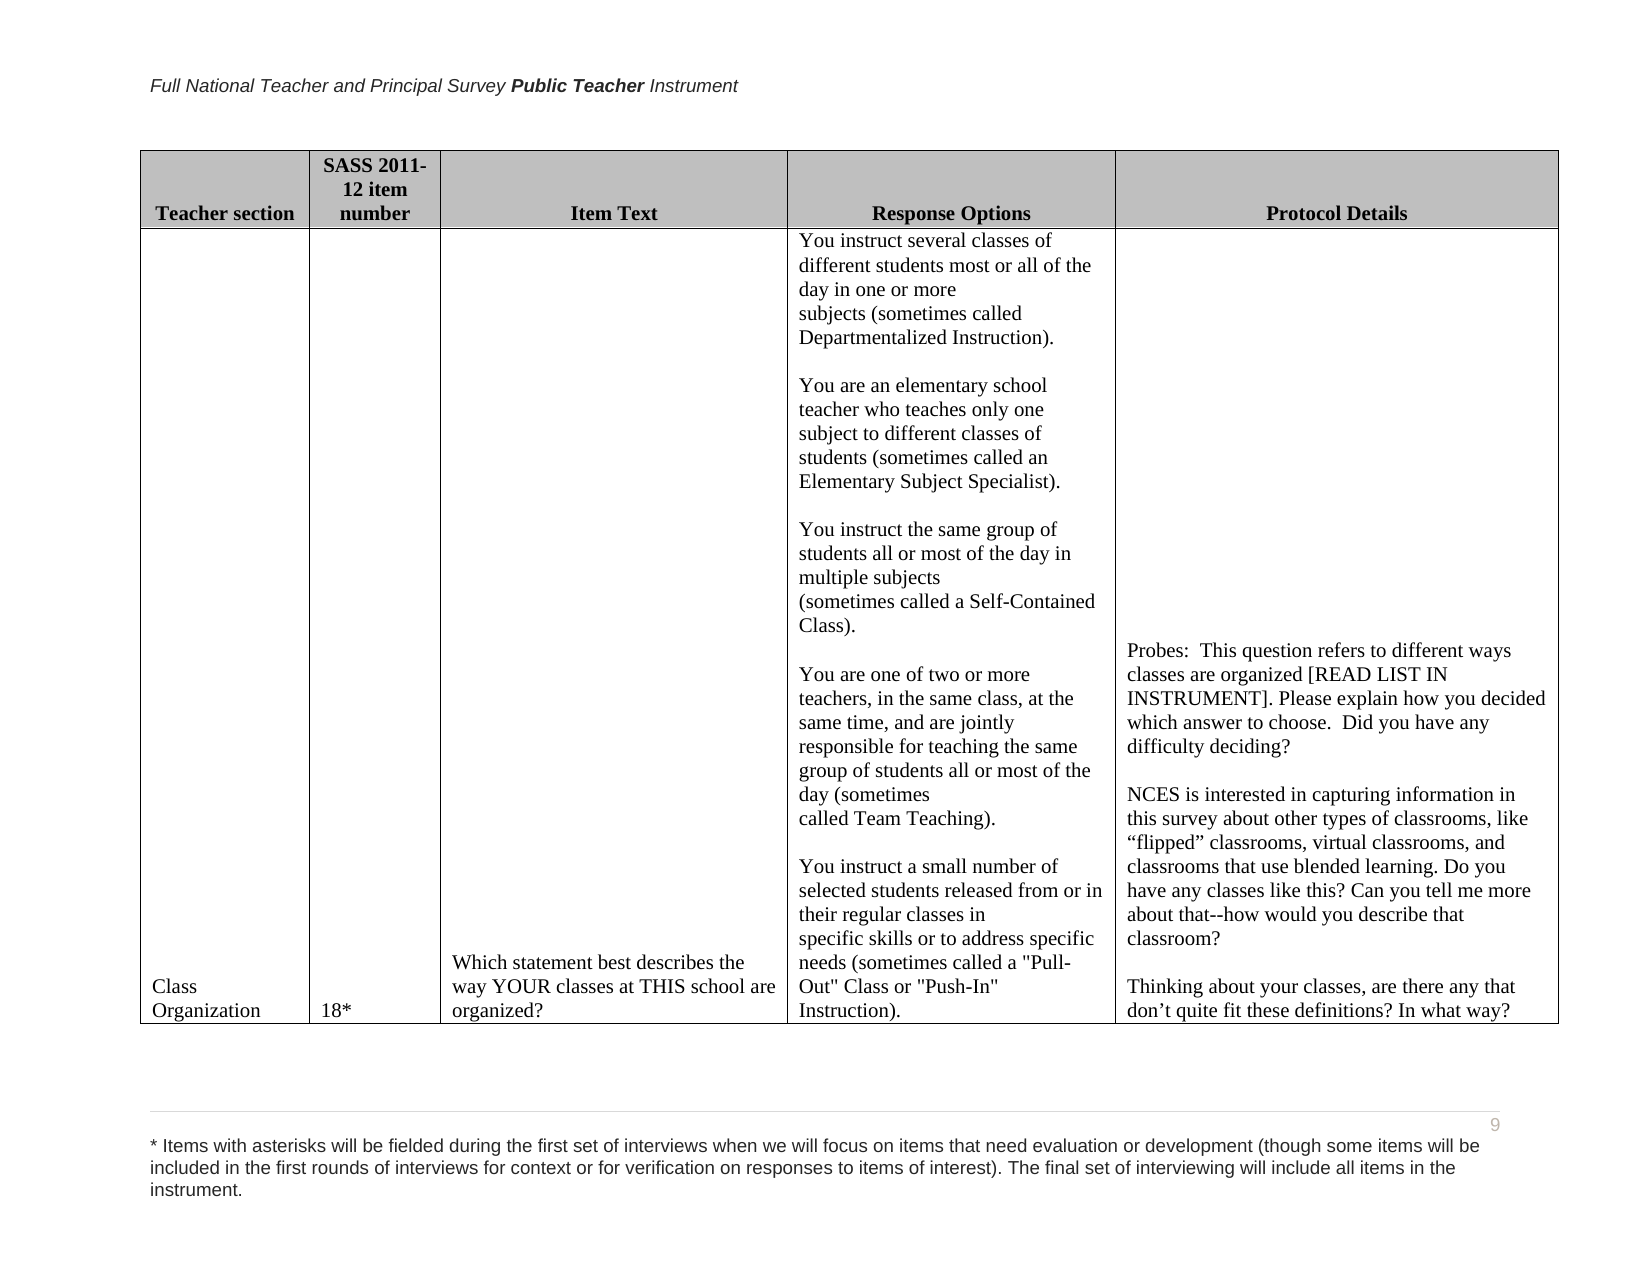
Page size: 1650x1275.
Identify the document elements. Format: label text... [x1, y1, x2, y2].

table_cell Probes: This question refers to different ways classes are organized [READ LIST IN INSTRUMENT]. Please explain how you decided which answer to choose. Did you have any difficulty deciding? NCES is interested in capturing information in this survey about other types of classrooms, like “flipped” classrooms, virtual classrooms, and classrooms that use blended learning. Do you have any classes like this? Can you tell me more about that--how would you describe that classroom? Thinking about your classes, are there any that don’t quite fit these definitions? In what way? [1116, 229, 1558, 1022]
table_header Item Text [441, 151, 787, 227]
table_cell You instruct several classes of different students most or all of the day in one or more subjects (sometimes called Departmentalized Instruction). You are an elementary school teacher who teaches only one subject to different classes of students (sometimes called an Elementary Subject Specialist). You instruct the same group of students all or most of the day in multiple subjects (sometimes called a Self-Contained Class). You are one of two or more teachers, in the same class, at the same time, and are jointly responsible for teaching the same group of students all or most of the day (sometimes called Team Teaching). You instruct a small number of selected students released from or in their regular classes in specific skills or to address specific needs (sometimes called a "Pull-Out" Class or "Push-In" Instruction). [788, 229, 1115, 1022]
table_cell 18* [310, 229, 440, 1022]
table_cell Which statement best describes the way YOUR classes at THIS school are organized? [441, 229, 787, 1022]
table_cell Class Organization [141, 229, 309, 1022]
table_header Teacher section [141, 151, 309, 227]
table_header Response Options [788, 151, 1115, 227]
table_header Protocol Details [1116, 151, 1558, 227]
table_header SASS 2011-12 item number [310, 151, 440, 227]
